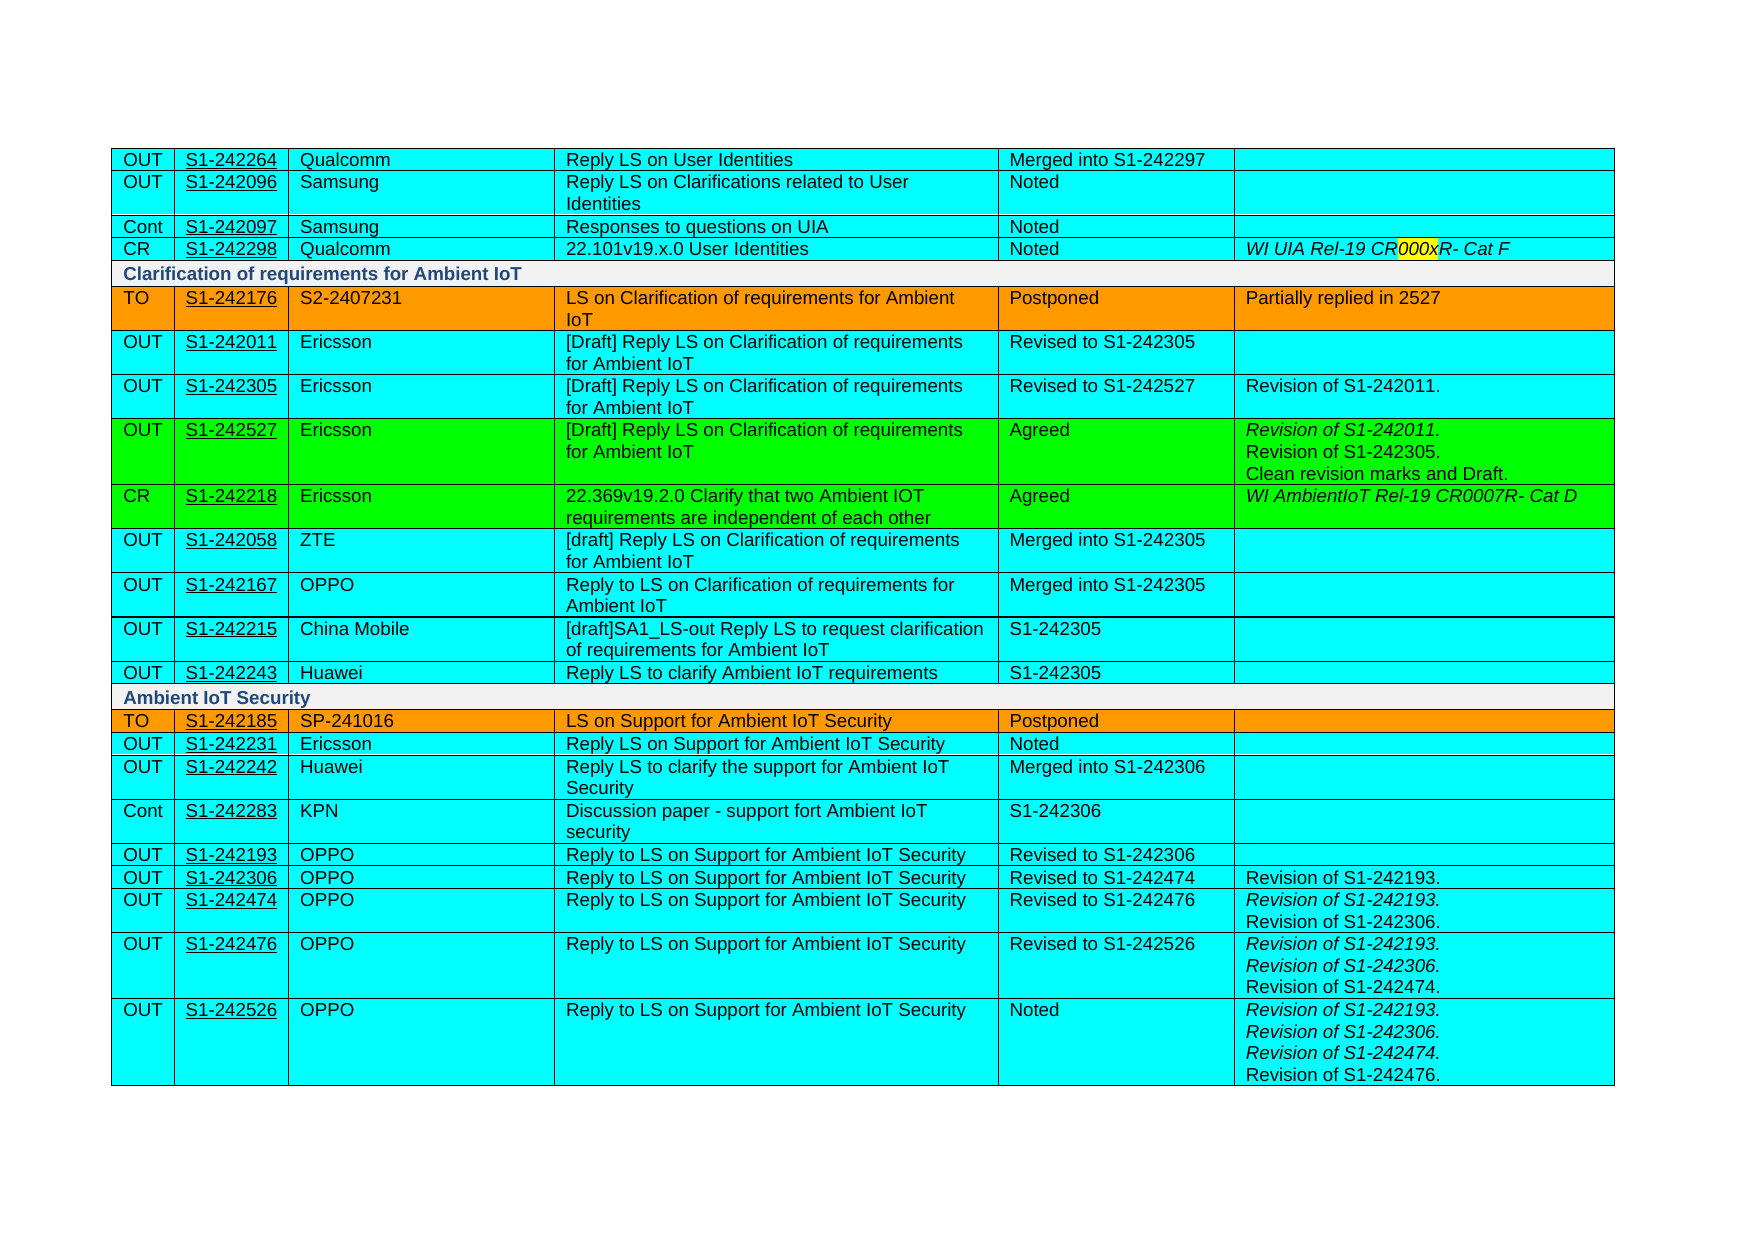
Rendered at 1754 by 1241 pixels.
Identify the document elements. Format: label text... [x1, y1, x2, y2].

table_cell [1235, 800, 1614, 843]
table_cell S1-242242 [175, 756, 288, 799]
table_cell Ericsson [289, 331, 554, 374]
table_cell [Draft] Reply LS on Clarification of requirements for Ambient IoT [555, 375, 998, 418]
table_cell [1235, 756, 1614, 799]
table_cell S1-242264 [175, 149, 288, 170]
table_cell CR [112, 238, 174, 260]
table_cell S1-242011 [175, 331, 288, 374]
table_cell OPPO [289, 933, 554, 998]
table_cell [1235, 733, 1614, 754]
table_cell Revision of S1-242193. Revision of S1-242306. [1235, 889, 1614, 932]
table_cell S1-242474 [175, 889, 288, 932]
table_cell OUT [112, 149, 174, 170]
table_cell Ericsson [289, 485, 554, 528]
table_cell LS on Clarification of requirements for Ambient IoT [555, 287, 998, 330]
table_cell Revised to S1-242474 [999, 866, 1234, 888]
table_cell S1-242305 [175, 375, 288, 418]
table_cell S1-242527 [175, 419, 288, 484]
table_cell S1-242218 [175, 485, 288, 528]
table_cell Postponed [999, 710, 1234, 732]
table_cell OUT [112, 331, 174, 374]
table_cell OUT [112, 844, 174, 865]
table_cell OUT [112, 866, 174, 888]
table_cell S1-242058 [175, 529, 288, 572]
table_cell Reply to LS on Support for Ambient IoT Security [555, 866, 998, 888]
table_cell S1-242306 [999, 800, 1234, 843]
table_cell Ericsson [289, 375, 554, 418]
table_cell S1-242526 [175, 999, 288, 1085]
table_cell LS on Support for Ambient IoT Security [555, 710, 998, 732]
table_cell OUT [112, 171, 174, 214]
table_cell OPPO [289, 889, 554, 932]
table_cell OUT [112, 573, 174, 616]
table_cell OPPO [289, 844, 554, 865]
table_cell S1-242305 [999, 662, 1234, 683]
table_cell Reply to LS on Support for Ambient IoT Security [555, 844, 998, 865]
table_cell Reply LS to clarify the support for Ambient IoT Security [555, 756, 998, 799]
table_cell Cont [112, 800, 174, 843]
table_cell Merged into S1-242305 [999, 529, 1234, 572]
table_cell Reply to LS on Clarification of requirements for Ambient IoT [555, 573, 998, 616]
table_cell Reply to LS on Support for Ambient IoT Security [555, 999, 998, 1085]
table_cell Revised to S1-242305 [999, 331, 1234, 374]
table_cell Agreed [999, 419, 1234, 484]
table_cell OUT [112, 889, 174, 932]
table_cell Noted [999, 238, 1234, 260]
table_cell S1-242306 [175, 866, 288, 888]
table_cell [1235, 662, 1614, 683]
table_cell S1-242167 [175, 573, 288, 616]
table_cell Reply LS to clarify Ambient IoT requirements [555, 662, 998, 683]
table_cell Noted [999, 216, 1234, 237]
table_cell Qualcomm [289, 149, 554, 170]
table_cell Huawei [289, 662, 554, 683]
table_cell [draft]SA1_LS-out Reply LS to request clarification of requirements for Ambient IoT [555, 618, 998, 661]
table_cell Clarification of requirements for Ambient IoT [112, 261, 1614, 286]
table_cell OUT [112, 733, 174, 754]
table_cell ZTE [289, 529, 554, 572]
table_cell S1-242305 [999, 618, 1234, 661]
table_cell Revised to S1-242526 [999, 933, 1234, 998]
table_cell S1-242283 [175, 800, 288, 843]
table_cell Revised to S1-242306 [999, 844, 1234, 865]
table_cell Noted [999, 171, 1234, 214]
table_cell Revision of S1-242011. [1235, 375, 1614, 418]
table_cell Merged into S1-242306 [999, 756, 1234, 799]
table_cell [draft] Reply LS on Clarification of requirements for Ambient IoT [555, 529, 998, 572]
table_cell OUT [112, 375, 174, 418]
table_cell TO [112, 287, 174, 330]
table_cell Revised to S1-242476 [999, 889, 1234, 932]
table_cell [1235, 710, 1614, 732]
table_cell S1-242298 [175, 238, 288, 260]
table_cell Revision of S1-242193. [1235, 866, 1614, 888]
table_cell S1-242176 [175, 287, 288, 330]
table_cell S1-242193 [175, 844, 288, 865]
table_cell OPPO [289, 999, 554, 1085]
table_cell 22.101v19.x.0 User Identities [555, 238, 998, 260]
table_cell OUT [112, 618, 174, 661]
table_cell WI UIA Rel-19 CR000xR- Cat F [1438, 238, 1614, 260]
table_cell Revision of S1-242193. Revision of S1-242306. Revision of S1-242474. [1235, 933, 1614, 998]
table_cell Ambient IoT Security [112, 684, 1614, 709]
table_cell Reply LS on User Identities [555, 149, 998, 170]
table_cell OUT [112, 756, 174, 799]
table_cell Huawei [289, 756, 554, 799]
table_cell Reply to LS on Support for Ambient IoT Security [555, 933, 998, 998]
table_cell Qualcomm [289, 238, 554, 260]
table_cell OUT [112, 662, 174, 683]
table_cell Revised to S1-242527 [999, 375, 1234, 418]
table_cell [999, 149, 1234, 170]
table_cell OUT [112, 419, 174, 484]
table_cell S1-242185 [175, 710, 288, 732]
table_cell OUT [112, 999, 174, 1085]
table_cell KPN [289, 800, 554, 843]
table_cell [1235, 149, 1614, 170]
table_cell Cont [112, 216, 174, 237]
table_cell Merged into S1-242305 [999, 573, 1234, 616]
table_cell 22.369v19.2.0 Clarify that two Ambient IOT requirements are independent of each other [555, 485, 998, 528]
table_cell China Mobile [289, 618, 554, 661]
table_cell TO [112, 710, 174, 732]
table_cell Noted [999, 999, 1234, 1085]
table_cell Revision of S1-242193. Revision of S1-242306. Revision of S1-242474. Revision of S1-242476. [1235, 999, 1614, 1085]
table_cell S1-242476 [175, 933, 288, 998]
table_cell OUT [112, 933, 174, 998]
table_cell [Draft] Reply LS on Clarification of requirements for Ambient IoT [555, 331, 998, 374]
table_cell [1235, 331, 1614, 374]
table_cell Samsung [289, 216, 554, 237]
table_cell Reply LS on Clarifications related to User Identities [555, 171, 998, 214]
table_cell [1235, 216, 1614, 237]
table_cell Ericsson [289, 419, 554, 484]
table_cell OPPO [289, 573, 554, 616]
table_cell S1-242243 [175, 662, 288, 683]
table_cell S1-242231 [175, 733, 288, 754]
table_cell Samsung [289, 171, 554, 214]
table_cell WI UIA Rel-19 CR000xR- Cat F [1235, 238, 1398, 260]
table_cell Noted [999, 733, 1234, 754]
table_cell Revision of S1-242011. Revision of S1-242305. Clean revision marks and Draft. [1235, 419, 1614, 484]
table_cell [1235, 573, 1614, 616]
table_cell [Draft] Reply LS on Clarification of requirements for Ambient IoT [555, 419, 998, 484]
table_cell SP-241016 [289, 710, 554, 732]
table_cell OUT [112, 529, 174, 572]
table_cell Reply LS on Support for Ambient IoT Security [555, 733, 998, 754]
table_cell S1-242096 [175, 171, 288, 214]
table_cell Agreed [999, 485, 1234, 528]
table_cell CR [112, 485, 174, 528]
table_cell Postponed [999, 287, 1234, 330]
table_cell [1235, 844, 1614, 865]
table_cell [1235, 618, 1614, 661]
table_cell Responses to questions on UIA [555, 216, 998, 237]
table_cell Partially replied in 2527 [1235, 287, 1614, 330]
table_cell S1-242097 [175, 216, 288, 237]
table_cell OPPO [289, 866, 554, 888]
table_cell Discussion paper - support fort Ambient IoT security [555, 800, 998, 843]
table_cell Ericsson [289, 733, 554, 754]
table_cell S2-2407231 [289, 287, 554, 330]
table_cell WI AmbientIoT Rel-19 CR0007R- Cat D [1235, 485, 1614, 528]
table_cell Reply to LS on Support for Ambient IoT Security [555, 889, 998, 932]
table_cell [1235, 171, 1614, 214]
table_cell S1-242215 [175, 618, 288, 661]
table_cell [1235, 529, 1614, 572]
